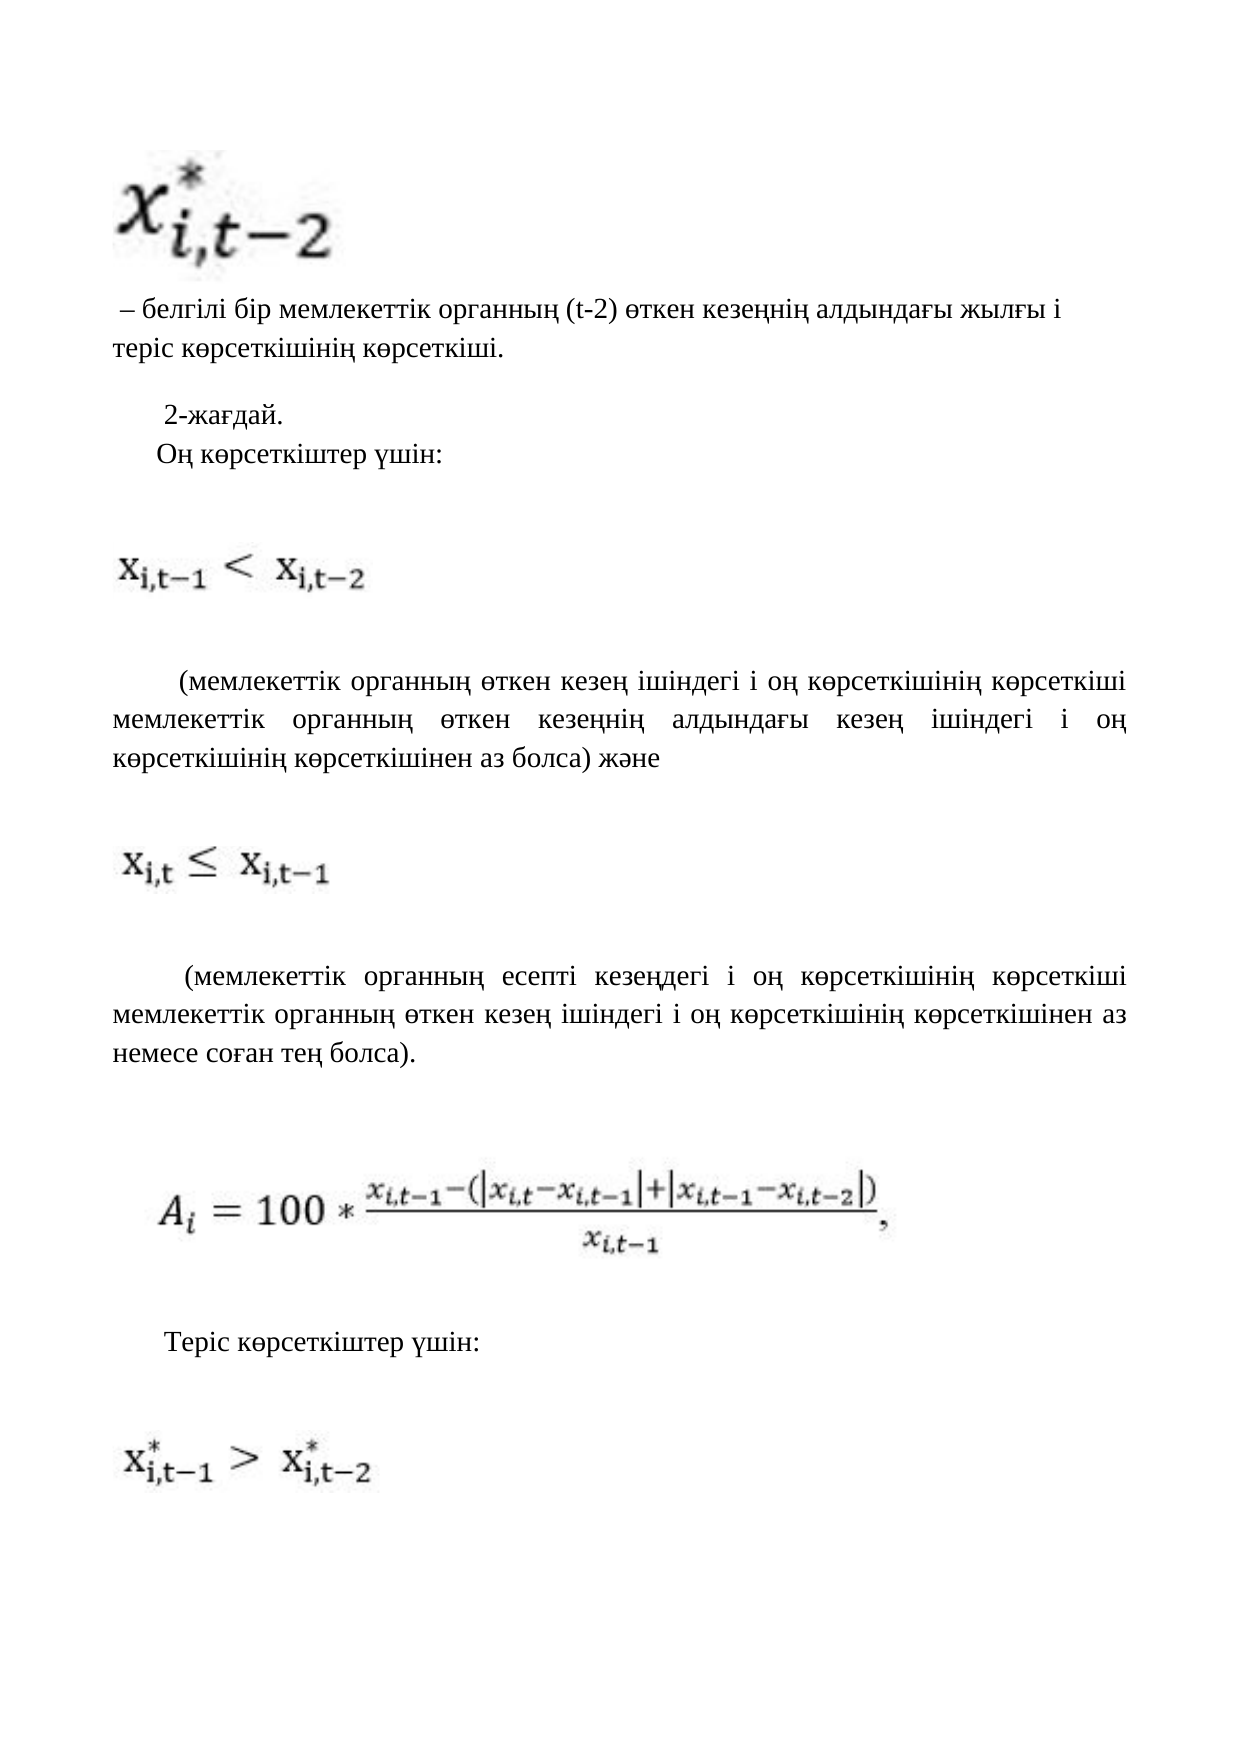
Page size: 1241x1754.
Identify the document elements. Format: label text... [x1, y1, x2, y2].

text Оң көрсеткіштер үшін: [112, 436, 1128, 469]
picture [112, 1430, 382, 1493]
picture [112, 846, 340, 894]
text 2-жағдай. [112, 397, 1128, 431]
text (мемлекеттік органның өткен кезең ішіндегі і оң көрсеткішінің көрсеткіші мемлекеттік органның өткен кезеңнің алдындағы кезең ішіндегі і оң көрсеткішінің көрсеткішінен аз болса) және [112, 663, 1128, 773]
text ‒ белгілі бір мемлекеттік органның (t-2) өткен кезеңнің алдындағы жылғы і теріс көрсеткішінің көрсеткіші. [112, 291, 1128, 394]
text Теріс көрсеткіштер үшін: [112, 1324, 1128, 1358]
text (мемлекеттік органның есепті кезеңдегі і оң көрсеткішінің көрсеткіші мемлекеттік органның өткен кезең ішіндегі і оң көрсеткішінің көрсеткішінен аз немесе соған тең болса). [112, 958, 1128, 1069]
picture [112, 150, 346, 288]
picture [112, 1141, 909, 1261]
picture [112, 542, 373, 599]
